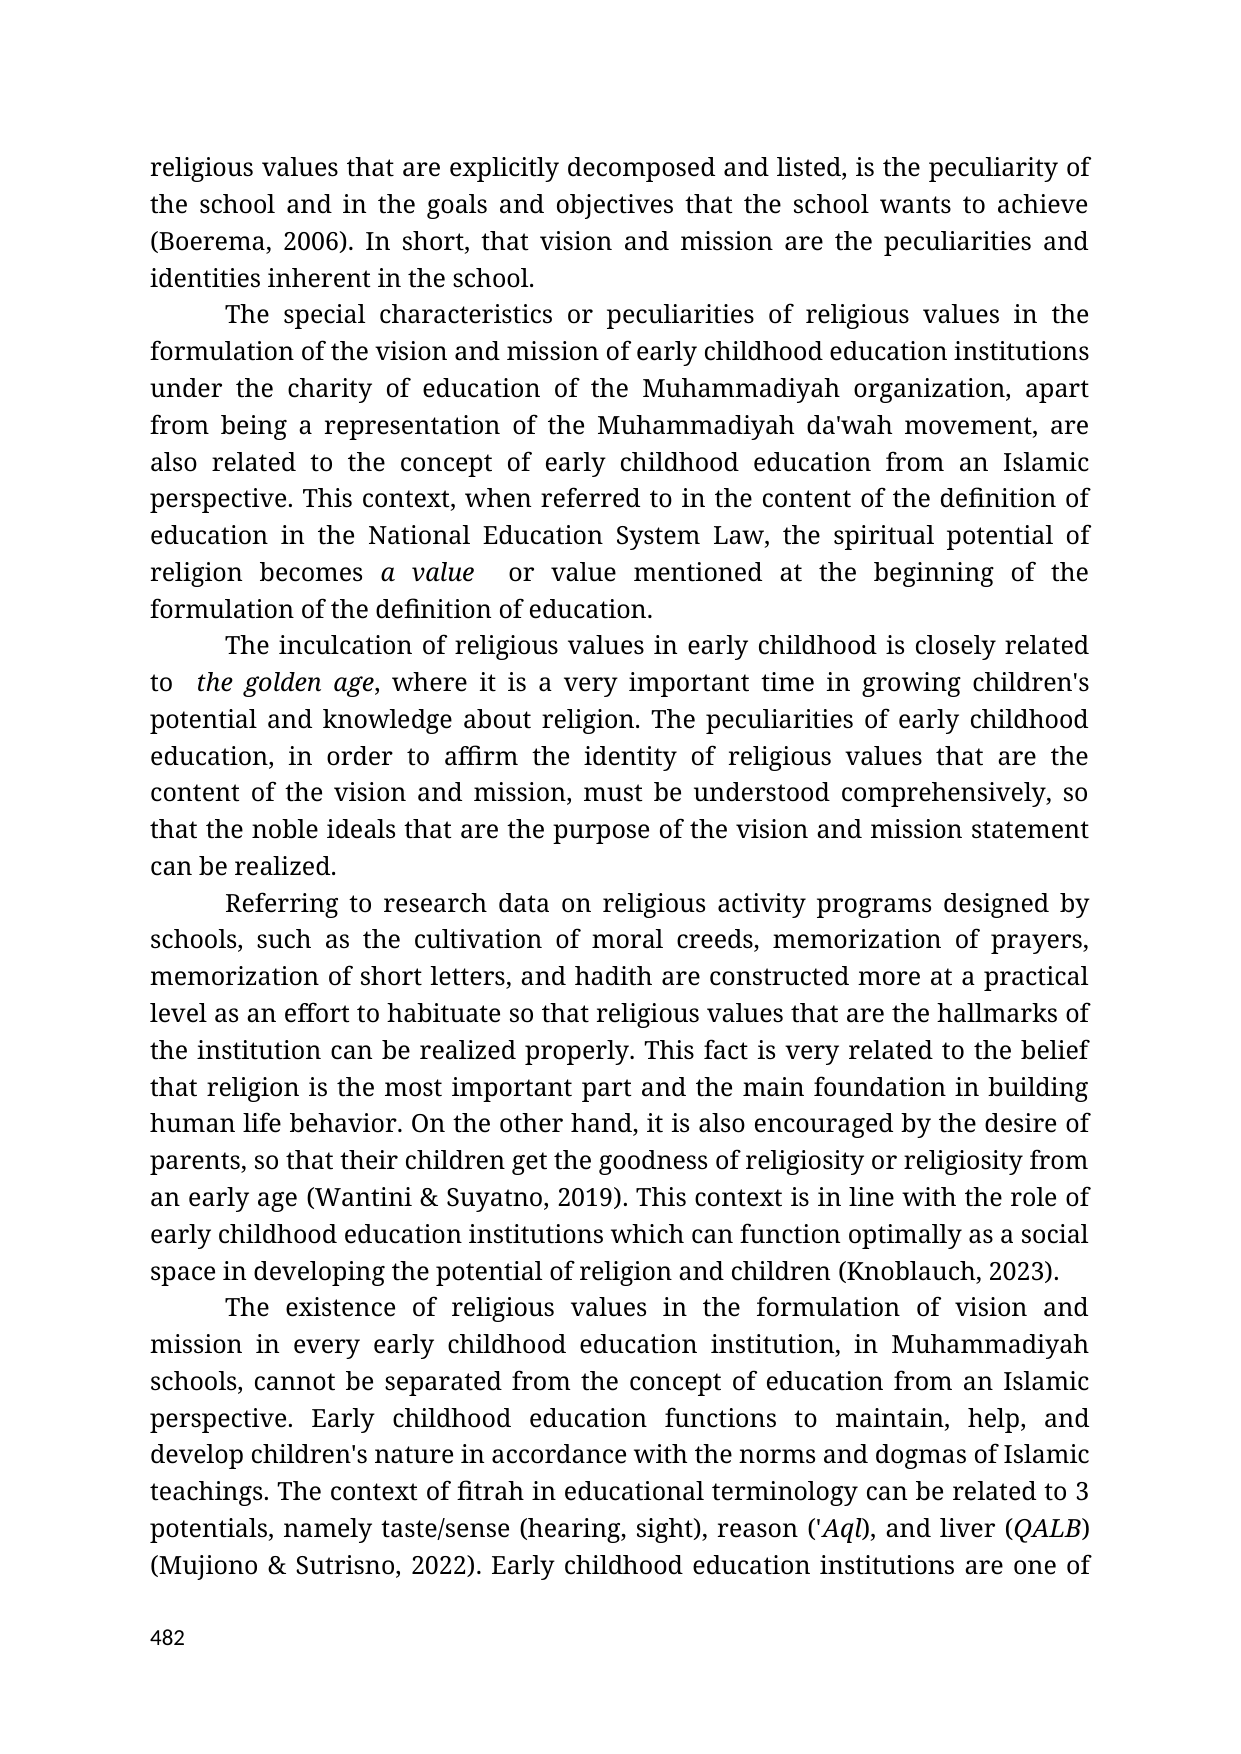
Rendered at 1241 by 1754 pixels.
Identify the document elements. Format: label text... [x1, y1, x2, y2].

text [150, 150, 1090, 294]
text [150, 1290, 1090, 1581]
text Referring to research data on religious activity programs designed by schools, such as the cultivation of moral creeds, memorization of prayers, memorization of short letters, and hadith are constructed more at a practical level as an effort to habituate so that religious values that are the hallmarks of the institution can be realized properly. This fact is very related to the belief that religion is the most important part and the main foundation in building human life behavior. On the other hand, it is also encouraged by the desire of parents, so that their children get the goodness of religiosity or religiosity from an early age (Wantini & Suyatno, 2019). This context is in line with the role of early childhood education institutions which can function optimally as a social space in developing the potential of religion and children (Knoblauch, 2023). [150, 885, 1090, 1287]
text The special characteristics or peculiarities of religious values in the formulation of the vision and mission of early childhood education institutions under the charity of education of the Muhammadiyah organization, apart from being a representation of the Muhammadiyah da'wah movement, are also related to the concept of early childhood education from an Islamic perspective. This context, when referred to in the content of the definition of education in the National Education System Law, the spiritual potential of religion becomes a value or value mentioned at the beginning of the formulation of the definition of education. [150, 297, 1090, 625]
text The inculcation of religious values in early childhood is closely related to the golden age, where it is a very important time in growing children's potential and knowledge about religion. The peculiarities of early childhood education, in order to affirm the identity of religious values that are the content of the vision and mission, must be understood comprehensively, so that the noble ideals that are the purpose of the vision and mission statement can be realized. [150, 628, 1090, 883]
